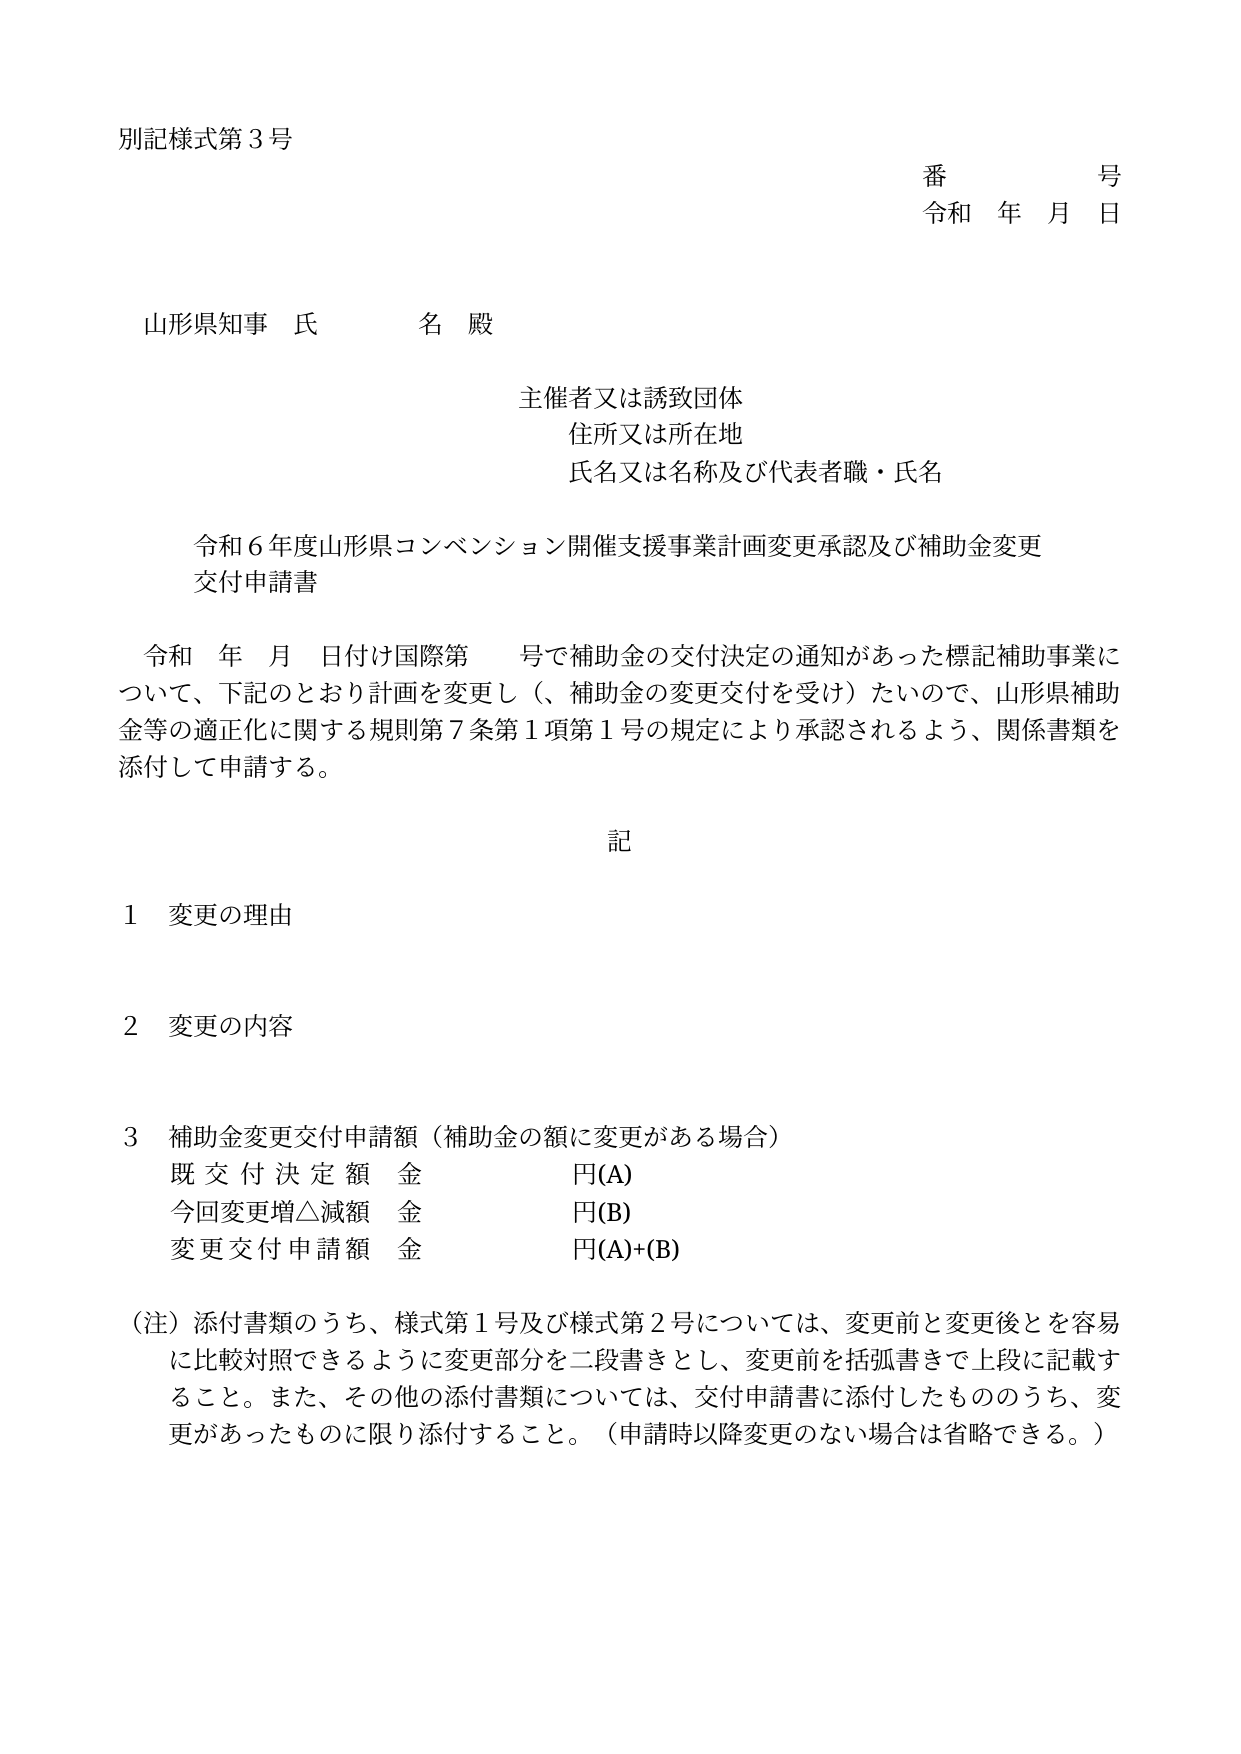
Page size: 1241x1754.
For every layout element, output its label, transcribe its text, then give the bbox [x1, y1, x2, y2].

table_cell 今回変更増△減額 [160, 1192, 381, 1229]
text 番 号 [118, 156, 1122, 193]
text 記 [118, 821, 1122, 858]
text 令和 年 月 日 [118, 193, 1122, 230]
text 主催者又は誘致団体 [118, 378, 1122, 415]
text ３ 補助金変更交付申請額（補助金の額に変更がある場合） [118, 1117, 1122, 1154]
table_header 既交付決定額 [160, 1154, 381, 1192]
text 住所又は所在地 [118, 415, 1122, 452]
text 山形県知事 氏 名 殿 [118, 304, 1122, 341]
table_cell 金 円(A)+(B) [381, 1229, 706, 1266]
table_header 金 円(A) [381, 1154, 706, 1192]
text １ 変更の理由 [118, 895, 1122, 932]
text ２ 変更の内容 [118, 1006, 1122, 1043]
text 令和 年 月 日付け国際第 号で補助金の交付決定の通知があった標記補助事業について、下記のとおり計画を変更し（、補助金の変更交付を受け）たいので、山形県補助金等の適正化に関する規則第７条第１項第１号の規定により承認されるよう、関係書類を添付して申請する。 [118, 637, 1122, 784]
text 交付申請書 [118, 563, 1122, 599]
text （注）添付書類のうち、様式第１号及び様式第２号については、変更前と変更後とを容易に比較対照できるように変更部分を二段書きとし、変更前を括弧書きで上段に記載すること。また、その他の添付書類については、交付申請書に添付したもののうち、変更があったものに限り添付すること。（申請時以降変更のない場合は省略できる。） [118, 1303, 1122, 1451]
table_cell 金 円(B) [381, 1192, 706, 1229]
table_cell 変更交付申請額 [160, 1229, 381, 1266]
text 令和６年度山形県コンベンション開催支援事業計画変更承認及び補助金変更 [118, 526, 1122, 563]
text 別記様式第３号 [118, 119, 1122, 156]
text 氏名又は名称及び代表者職・氏名 [118, 452, 1122, 489]
